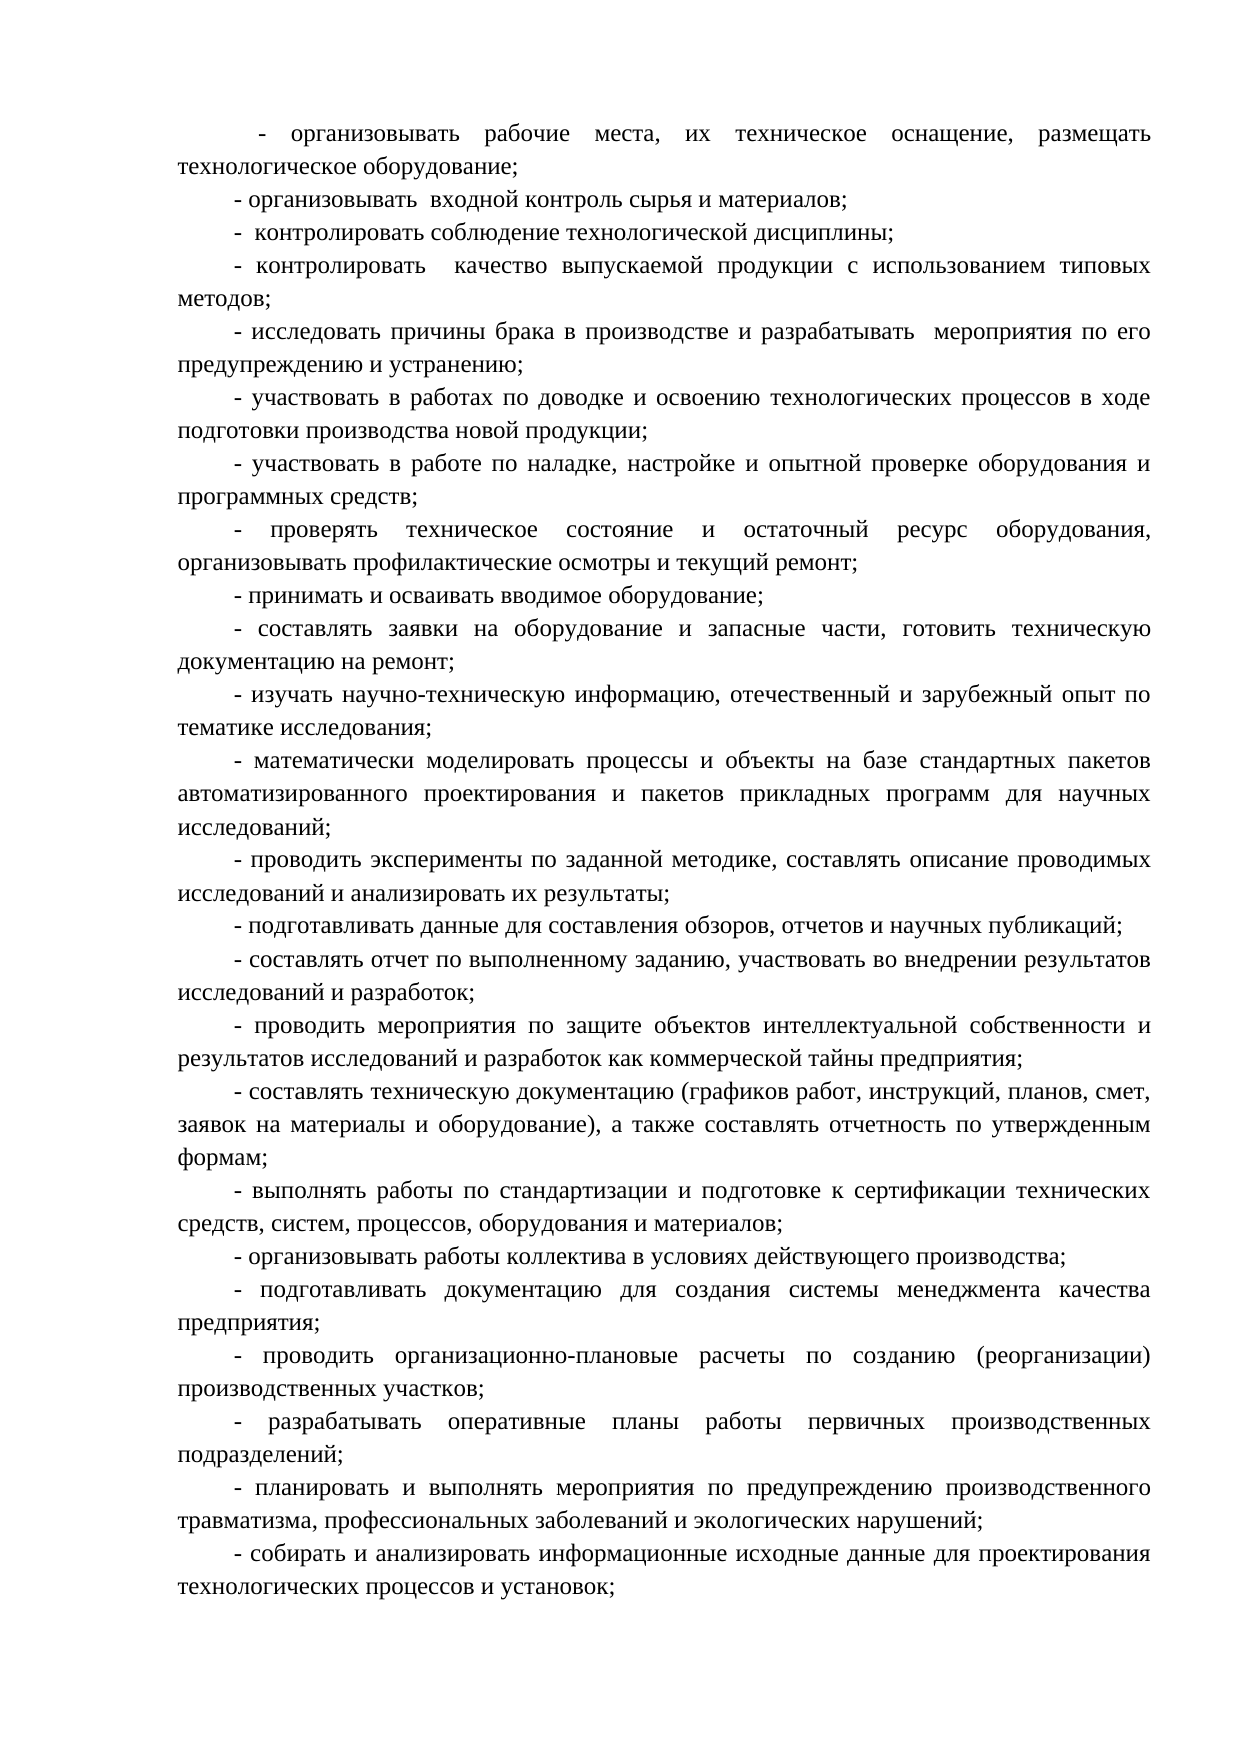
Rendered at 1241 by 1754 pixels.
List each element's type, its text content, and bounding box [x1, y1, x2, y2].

text - составлять техническую документацию (графиков работ, инструкций, планов, смет, заявок на материалы и оборудование), а также составлять отчетность по утвержденным формам; [177, 1076, 1152, 1171]
text - проверять техническое состояние и остаточный ресурс оборудования, организовывать профилактические осмотры и текущий ремонт; [177, 514, 1152, 576]
text - разрабатывать оперативные планы работы первичных производственных подразделений; [177, 1406, 1152, 1468]
text - составлять отчет по выполненному заданию, участвовать во внедрении результатов исследований и разработок; [177, 944, 1152, 1005]
text - исследовать причины брака в производстве и разрабатывать мероприятия по его предупреждению и устранению; [177, 316, 1152, 378]
text - организовывать входной контроль сырья и материалов; [177, 184, 1152, 213]
text - изучать научно-техническую информацию, отечественный и зарубежный опыт по тематике исследования; [177, 679, 1152, 741]
text - контролировать соблюдение технологической дисциплины; [177, 217, 1152, 246]
text - проводить эксперименты по заданной методике, составлять описание проводимых исследований и анализировать их результаты; [177, 844, 1152, 906]
text - контролировать качество выпускаемой продукции с использованием типовых методов; [177, 250, 1152, 312]
text - планировать и выполнять мероприятия по предупреждению производственного травматизма, профессиональных заболеваний и экологических нарушений; [177, 1472, 1152, 1534]
text - организовывать работы коллектива в условиях действующего производства; [177, 1241, 1152, 1269]
text - составлять заявки на оборудование и запасные части, готовить техническую документацию на ремонт; [177, 613, 1152, 675]
text - собирать и анализировать информационные исходные данные для проектирования технологических процессов и установок; [177, 1538, 1152, 1600]
text - участвовать в работе по наладке, настройке и опытной проверке оборудования и программных средств; [177, 448, 1152, 510]
text - проводить мероприятия по защите объектов интеллектуальной собственности и результатов исследований и разработок как коммерческой тайны предприятия; [177, 1010, 1152, 1071]
text - участвовать в работах по доводке и освоению технологических процессов в ходе подготовки производства новой продукции; [177, 382, 1152, 444]
text - выполнять работы по стандартизации и подготовке к сертификации технических средств, систем, процессов, оборудования и материалов; [177, 1175, 1152, 1237]
text - подготавливать данные для составления обзоров, отчетов и научных публикаций; [177, 911, 1152, 939]
text - принимать и осваивать вводимое оборудование; [177, 580, 1152, 609]
text - подготавливать документацию для создания системы менеджмента качества предприятия; [177, 1274, 1152, 1336]
text - проводить организационно-плановые расчеты по созданию (реорганизации) производственных участков; [177, 1340, 1152, 1402]
text - организовывать рабочие места, их техническое оснащение, размещать технологическое оборудование; [177, 118, 1152, 180]
text - математически моделировать процессы и объекты на базе стандартных пакетов автоматизированного проектирования и пакетов прикладных программ для научных исследований; [177, 746, 1152, 840]
